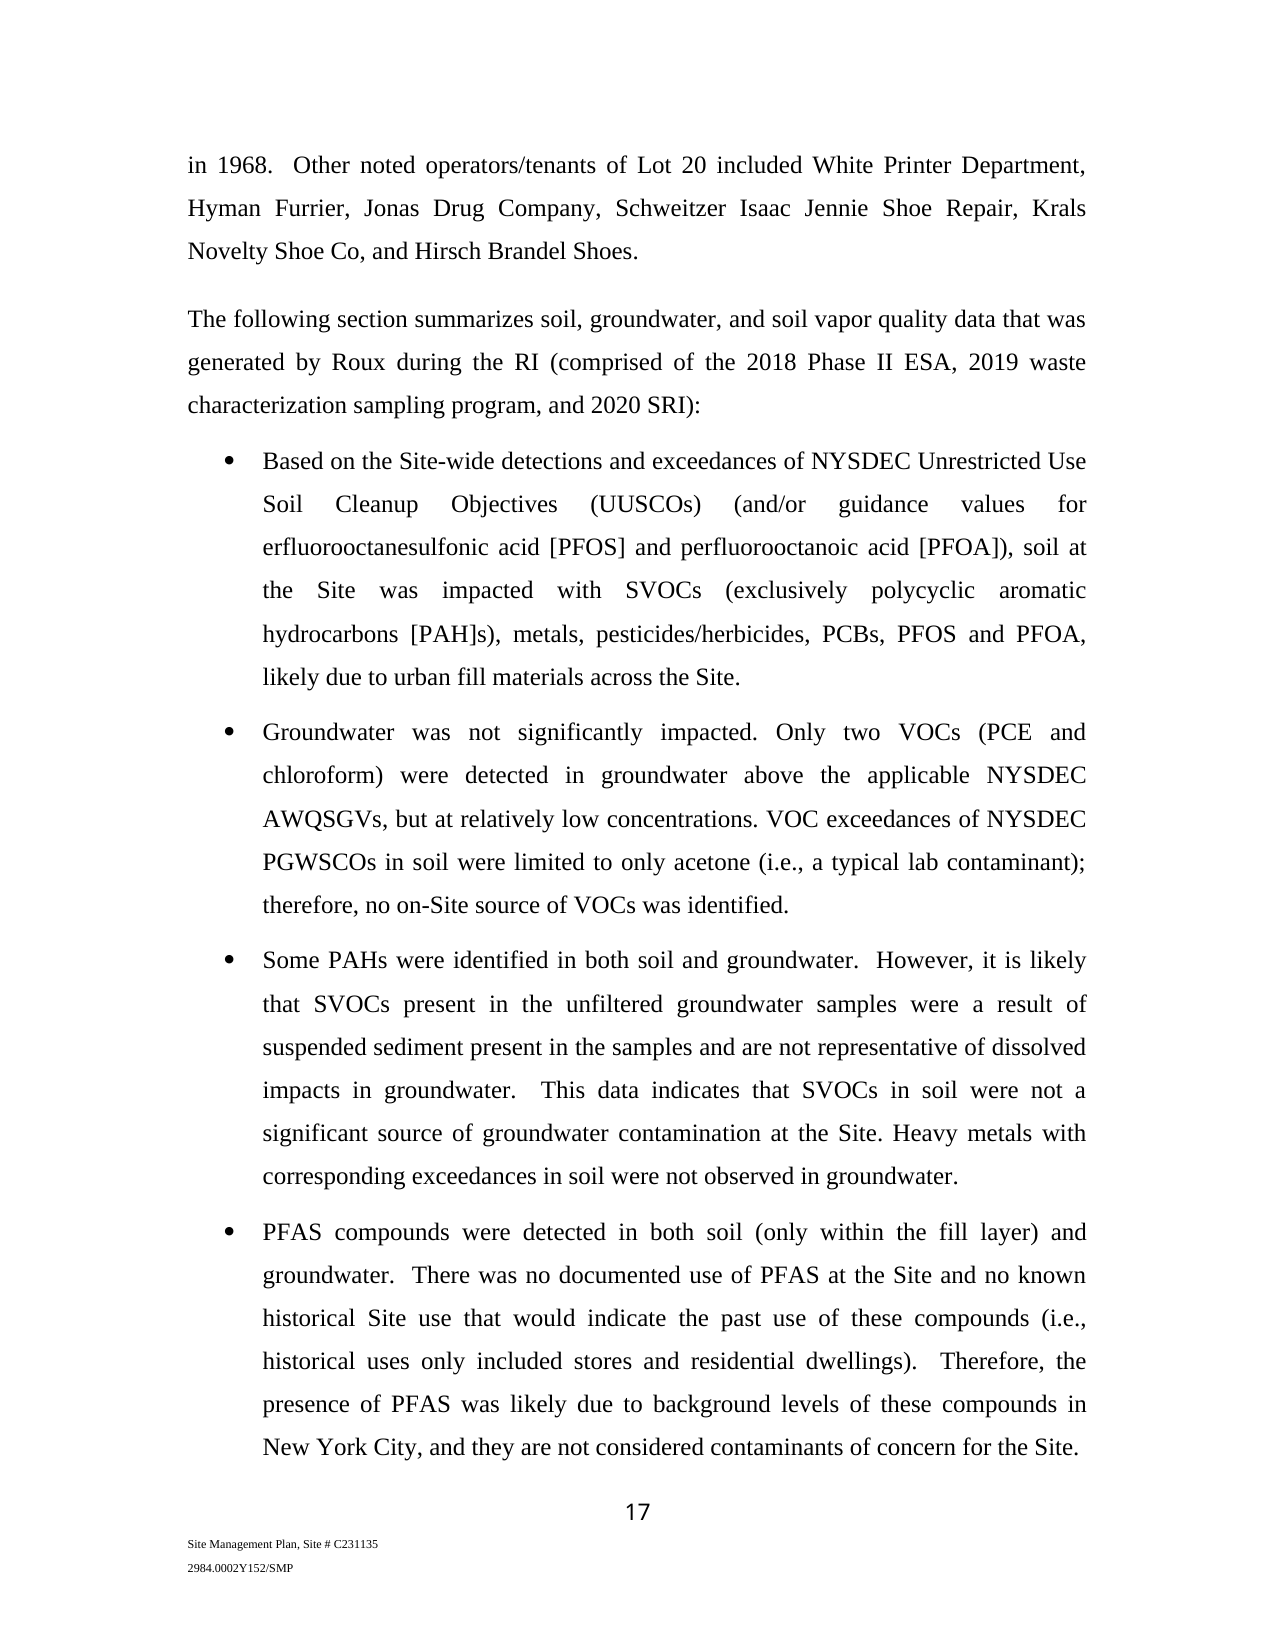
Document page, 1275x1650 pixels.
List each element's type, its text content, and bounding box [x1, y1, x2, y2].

list PFAS compounds were detected in both soil (only within the fill layer) and groundwater. There was no documented use of PFAS at the Site and no known historical Site use that would indicate the past use of these compounds (i.e., historical uses only included stores and residential dwellings). Therefore, the presence of PFAS was likely due to background levels of these compounds in New York City, and they are not considered contaminants of concern for the Site. [225, 1217, 1087, 1461]
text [187, 150, 1087, 265]
list Some PAHs were identified in both soil and groundwater. However, it is likely that SVOCs present in the unfiltered groundwater samples were a result of suspended sediment present in the samples and are not representative of dissolved impacts in groundwater. This data indicates that SVOCs in soil were not a significant source of groundwater contamination at the Site. Heavy metals with corresponding exceedances in soil were not observed in groundwater. [225, 946, 1087, 1190]
list Groundwater was not significantly impacted. Only two VOCs (PCE and chloroform) were detected in groundwater above the applicable NYSDEC AWQSGVs, but at relatively low concentrations. VOC exceedances of NYSDEC PGWSCOs in soil were limited to only acetone (i.e., a typical lab contaminant); therefore, no on-Site source of VOCs was identified. [225, 717, 1087, 919]
list Based on the Site-wide detections and exceedances of NYSDEC Unrestricted Use Soil Cleanup Objectives (UUSCOs) (and/or guidance values for erfluorooctanesulfonic acid [PFOS] and perfluorooctanoic acid [PFOA]), soil at the Site was impacted with SVOCs (exclusively polycyclic aromatic hydrocarbons [PAH]s), metals, pesticides/herbicides, PCBs, PFOS and PFOA, likely due to urban fill materials across the Site. [225, 446, 1087, 691]
text The following section summarizes soil, groundwater, and soil vapor quality data that was generated by Roux during the RI (comprised of the 2018 Phase II ESA, 2019 waste characterization sampling program, and 2020 SRI): [187, 304, 1087, 419]
